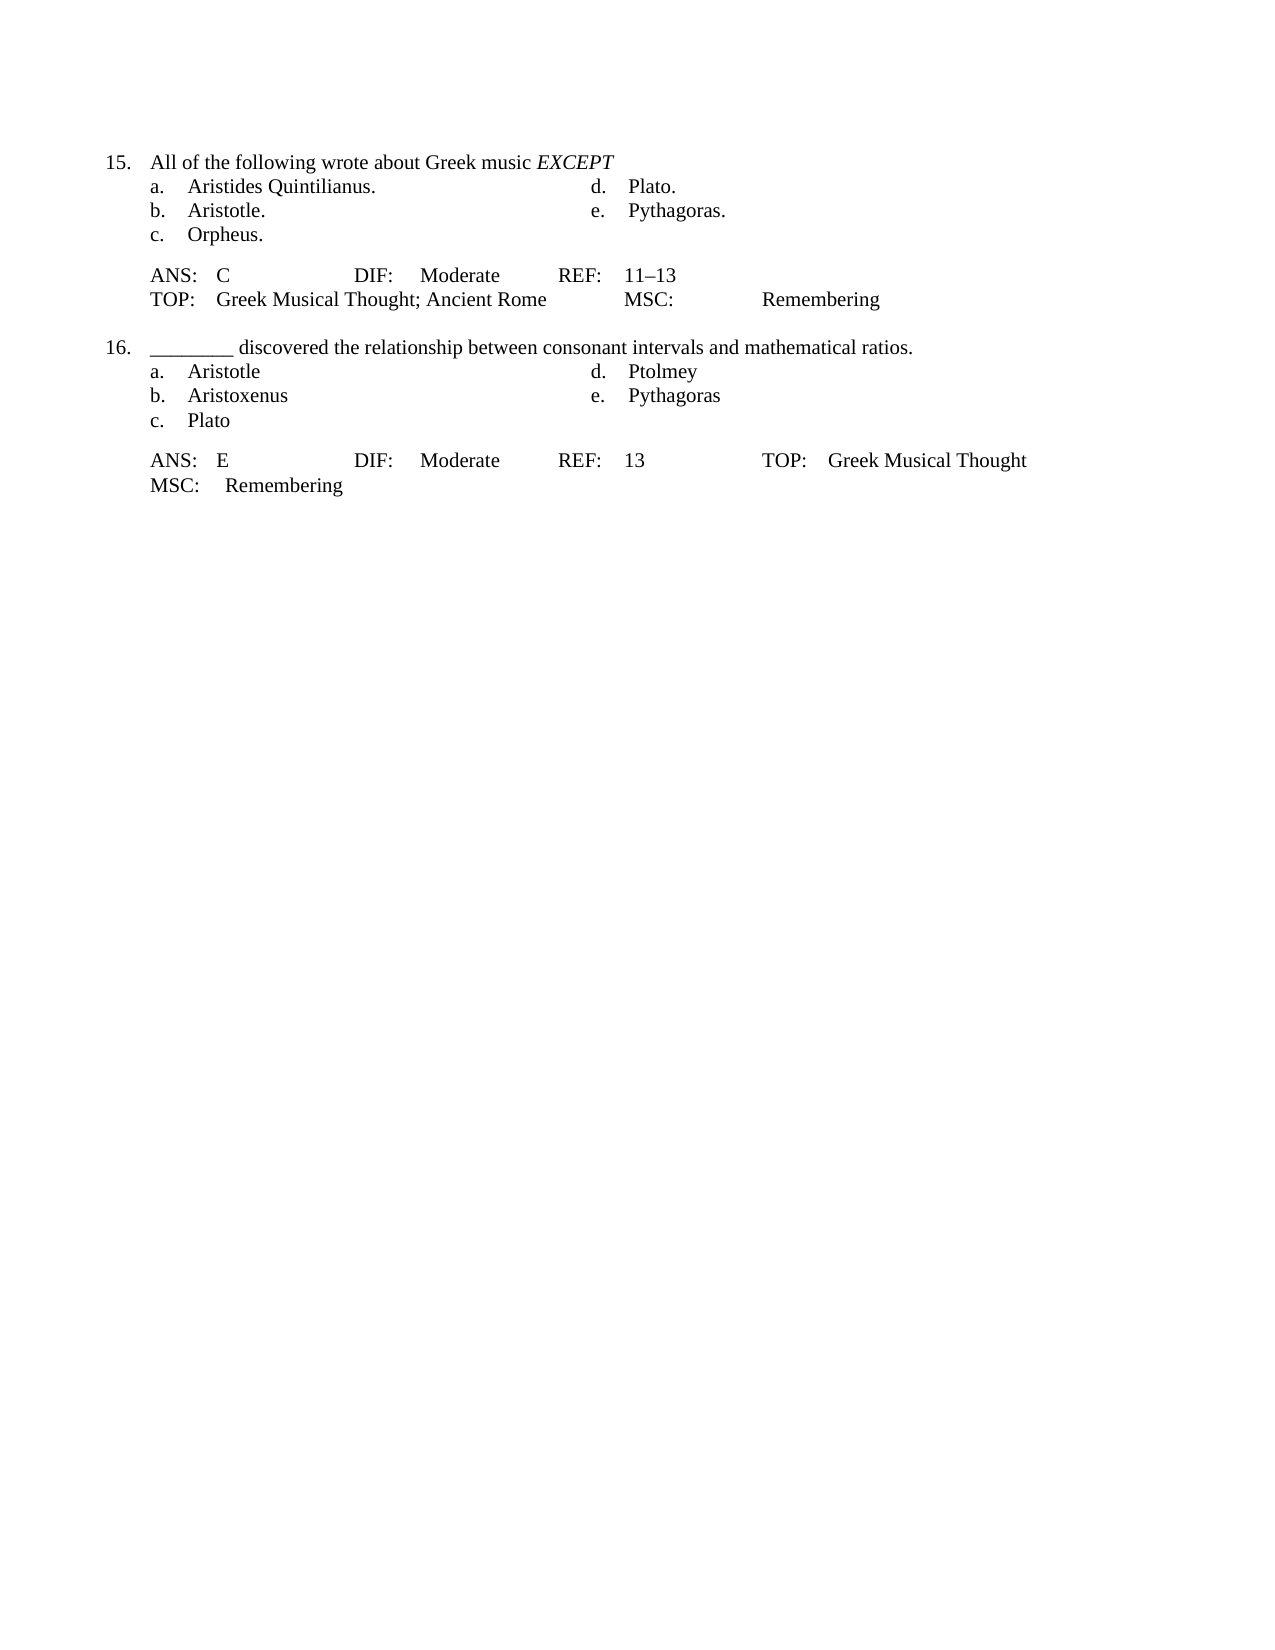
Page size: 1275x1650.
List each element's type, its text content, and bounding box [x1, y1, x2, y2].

table_header Plato. [624, 174, 1027, 198]
table_cell Orpheus. [183, 222, 586, 246]
text TOP: Greek Musical Thought; Ancient Rome MSC: Remembering [150, 287, 1125, 311]
table_cell b. [145, 384, 183, 407]
table_cell b. [145, 198, 183, 222]
table_cell e. [586, 384, 623, 407]
table_cell c. [145, 408, 183, 432]
text MSC: Remembering [150, 472, 1125, 497]
table_cell c. [145, 222, 183, 246]
text ANS: C DIF: Moderate REF: 11–13 [150, 263, 1125, 287]
table_cell e. [586, 198, 623, 222]
text ANS: E DIF: Moderate REF: 13 TOP: Greek Musical Thought [150, 448, 1125, 472]
table_header a. [145, 174, 183, 198]
table_cell Aristotle. [183, 198, 586, 222]
table_header d. [586, 359, 623, 383]
text 15. All of the following wrote about Greek music EXCEPT [84, 150, 1125, 174]
text 16. ________ discovered the relationship between consonant intervals and mathematical ratios. [84, 335, 1125, 359]
table_header a. [145, 359, 183, 383]
table_cell Pythagoras [624, 384, 1027, 407]
table_cell Aristoxenus [183, 384, 586, 407]
table_header Aristides Quintilianus. [183, 174, 586, 198]
table_header Aristotle [183, 359, 586, 383]
table_cell Plato [183, 408, 586, 432]
table_header Ptolmey [624, 359, 1027, 383]
table_cell Pythagoras. [624, 198, 1027, 222]
table_header d. [586, 174, 623, 198]
